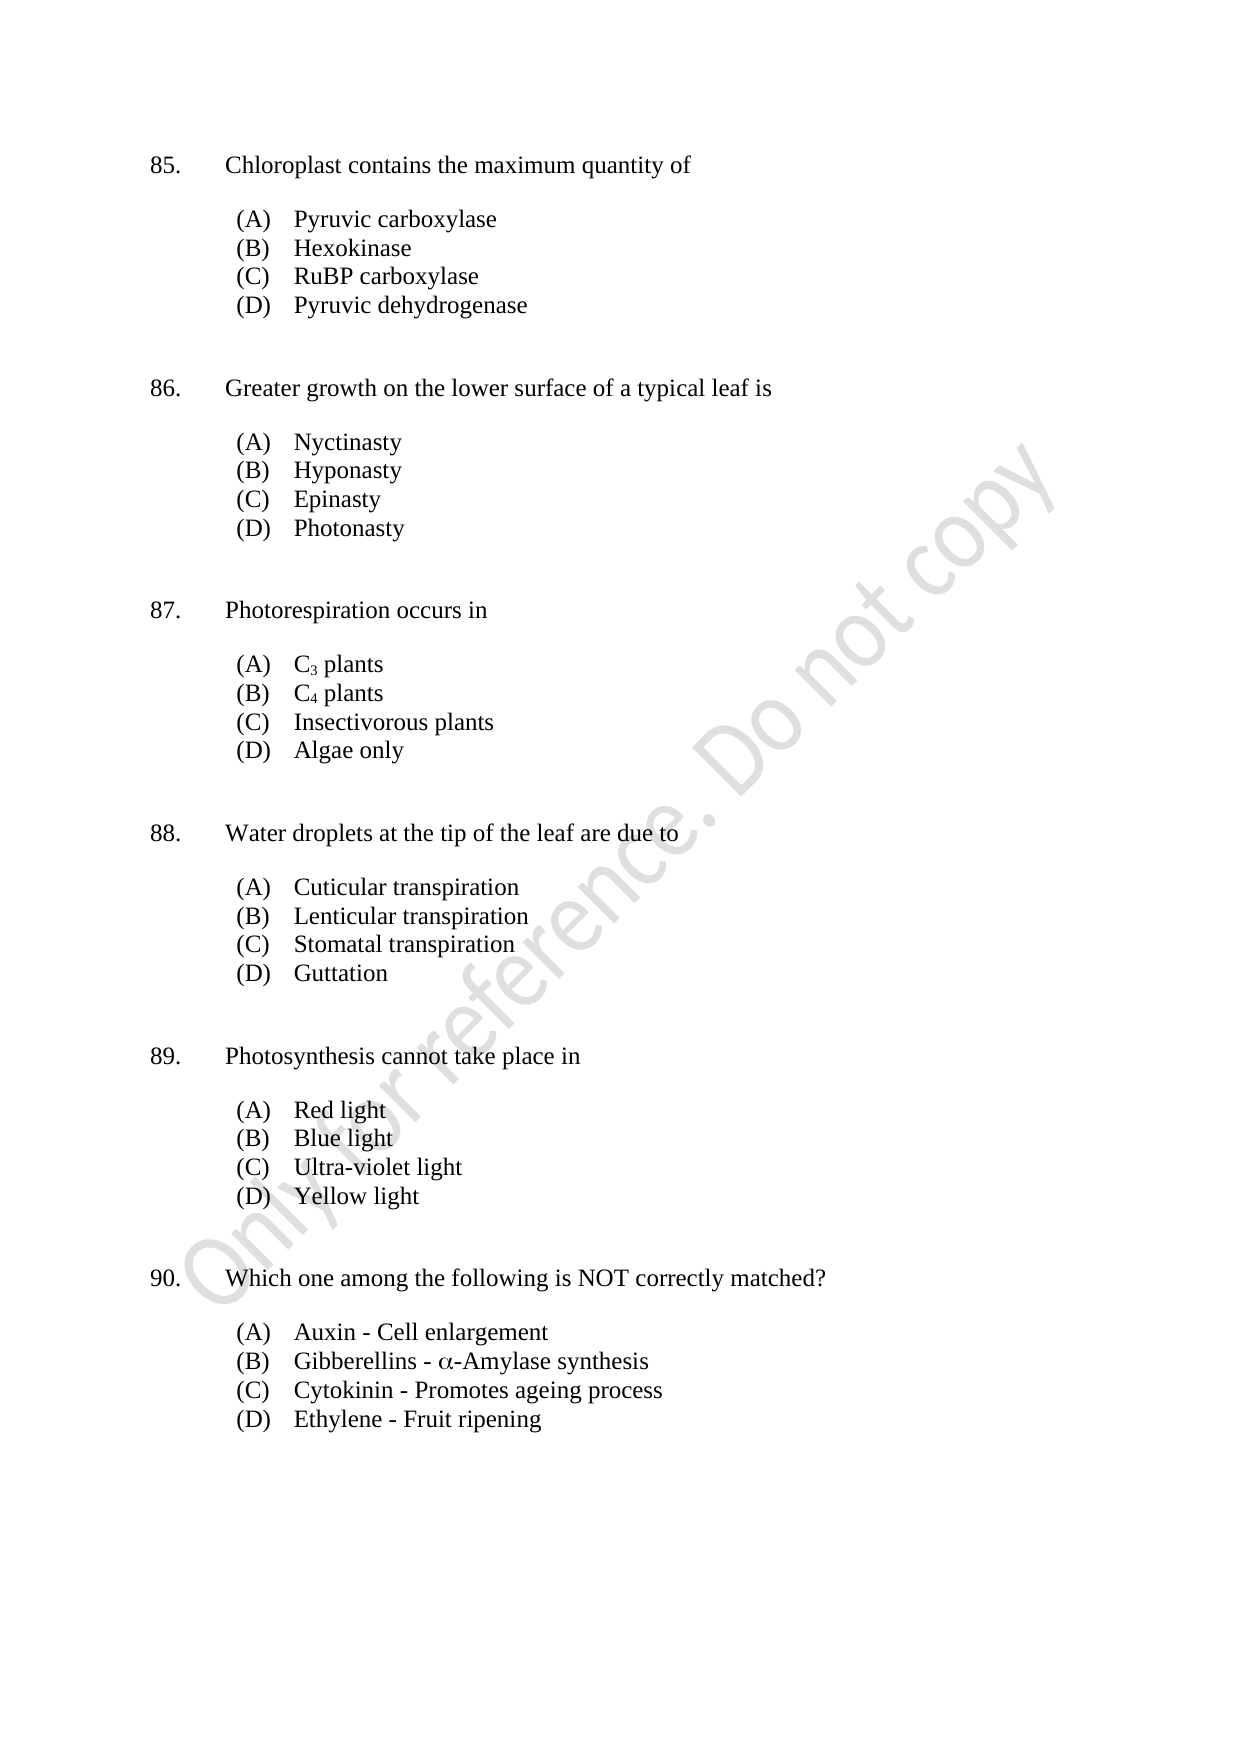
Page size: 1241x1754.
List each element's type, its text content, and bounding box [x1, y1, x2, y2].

table_cell (D) [225, 736, 282, 764]
table_header Red light [282, 1095, 1102, 1123]
table_cell (B) [225, 901, 282, 929]
table_header Cuticular transpiration [282, 872, 1102, 901]
table_cell (D) [225, 1404, 282, 1432]
table_cell Cytokinin - Promotes ageing process [282, 1375, 1102, 1404]
table_cell Blue light [282, 1124, 1102, 1152]
table_cell (C) [225, 484, 282, 513]
table_cell (D) [225, 290, 282, 319]
text 87. Photorespiration occurs in [150, 595, 1090, 624]
table_cell Guttation [282, 958, 1102, 987]
table_cell Ethylene - Fruit ripening [282, 1404, 1102, 1432]
table_header (A) [225, 204, 282, 233]
table_header (A) [225, 1095, 282, 1123]
table_header (A) [225, 1318, 282, 1346]
table_cell Algae only [282, 736, 1102, 764]
table_header Auxin - Cell enlargement [282, 1318, 1102, 1346]
text 89. Photosynthesis cannot take place in [150, 1041, 1090, 1069]
text 85. Chloroplast contains the maximum quantity of [150, 150, 1090, 179]
table_cell Stomatal transpiration [282, 930, 1102, 958]
table_cell Pyruvic dehydrogenase [282, 290, 1102, 319]
table_cell (C) [225, 261, 282, 290]
table_header (A) [225, 427, 282, 455]
table_cell (C) [225, 1152, 282, 1181]
table_header (A) [225, 872, 282, 901]
table_header Nyctinasty [282, 427, 1102, 455]
table_cell Hyponasty [282, 455, 1102, 484]
table_cell Epinasty [282, 484, 1102, 513]
table_cell (B) [225, 233, 282, 261]
table_cell (C) [225, 930, 282, 958]
table_header (A) [225, 649, 282, 678]
table_cell Lenticular transpiration [282, 901, 1102, 929]
table_cell (D) [225, 958, 282, 987]
table_cell Yellow light [282, 1181, 1102, 1210]
table_cell Photonasty [282, 513, 1102, 542]
text 86. Greater growth on the lower surface of a typical leaf is [150, 373, 1090, 401]
table_cell Gibberellins - -Amylase synthesis [282, 1346, 1102, 1375]
table_cell Ultra-violet light [282, 1152, 1102, 1181]
table_cell (B) [225, 1346, 282, 1375]
table_cell Hexokinase [282, 233, 1102, 261]
table_cell (B) [225, 678, 282, 707]
table_header Pyruvic carboxylase [282, 204, 1102, 233]
table_cell (C) [225, 1375, 282, 1404]
table_cell Insectivorous plants [282, 707, 1102, 736]
table_cell (B) [225, 455, 282, 484]
table_cell C4 plants [282, 678, 1102, 707]
text 88. Water droplets at the tip of the leaf are due to [150, 818, 1090, 847]
table_header C3 plants [282, 649, 1102, 678]
table_cell (C) [225, 707, 282, 736]
table_cell (D) [225, 513, 282, 542]
table_cell (D) [225, 1181, 282, 1210]
table_cell (B) [225, 1124, 282, 1152]
table_cell RuBP carboxylase [282, 261, 1102, 290]
text 90. Which one among the following is NOT correctly matched? [150, 1263, 1090, 1292]
